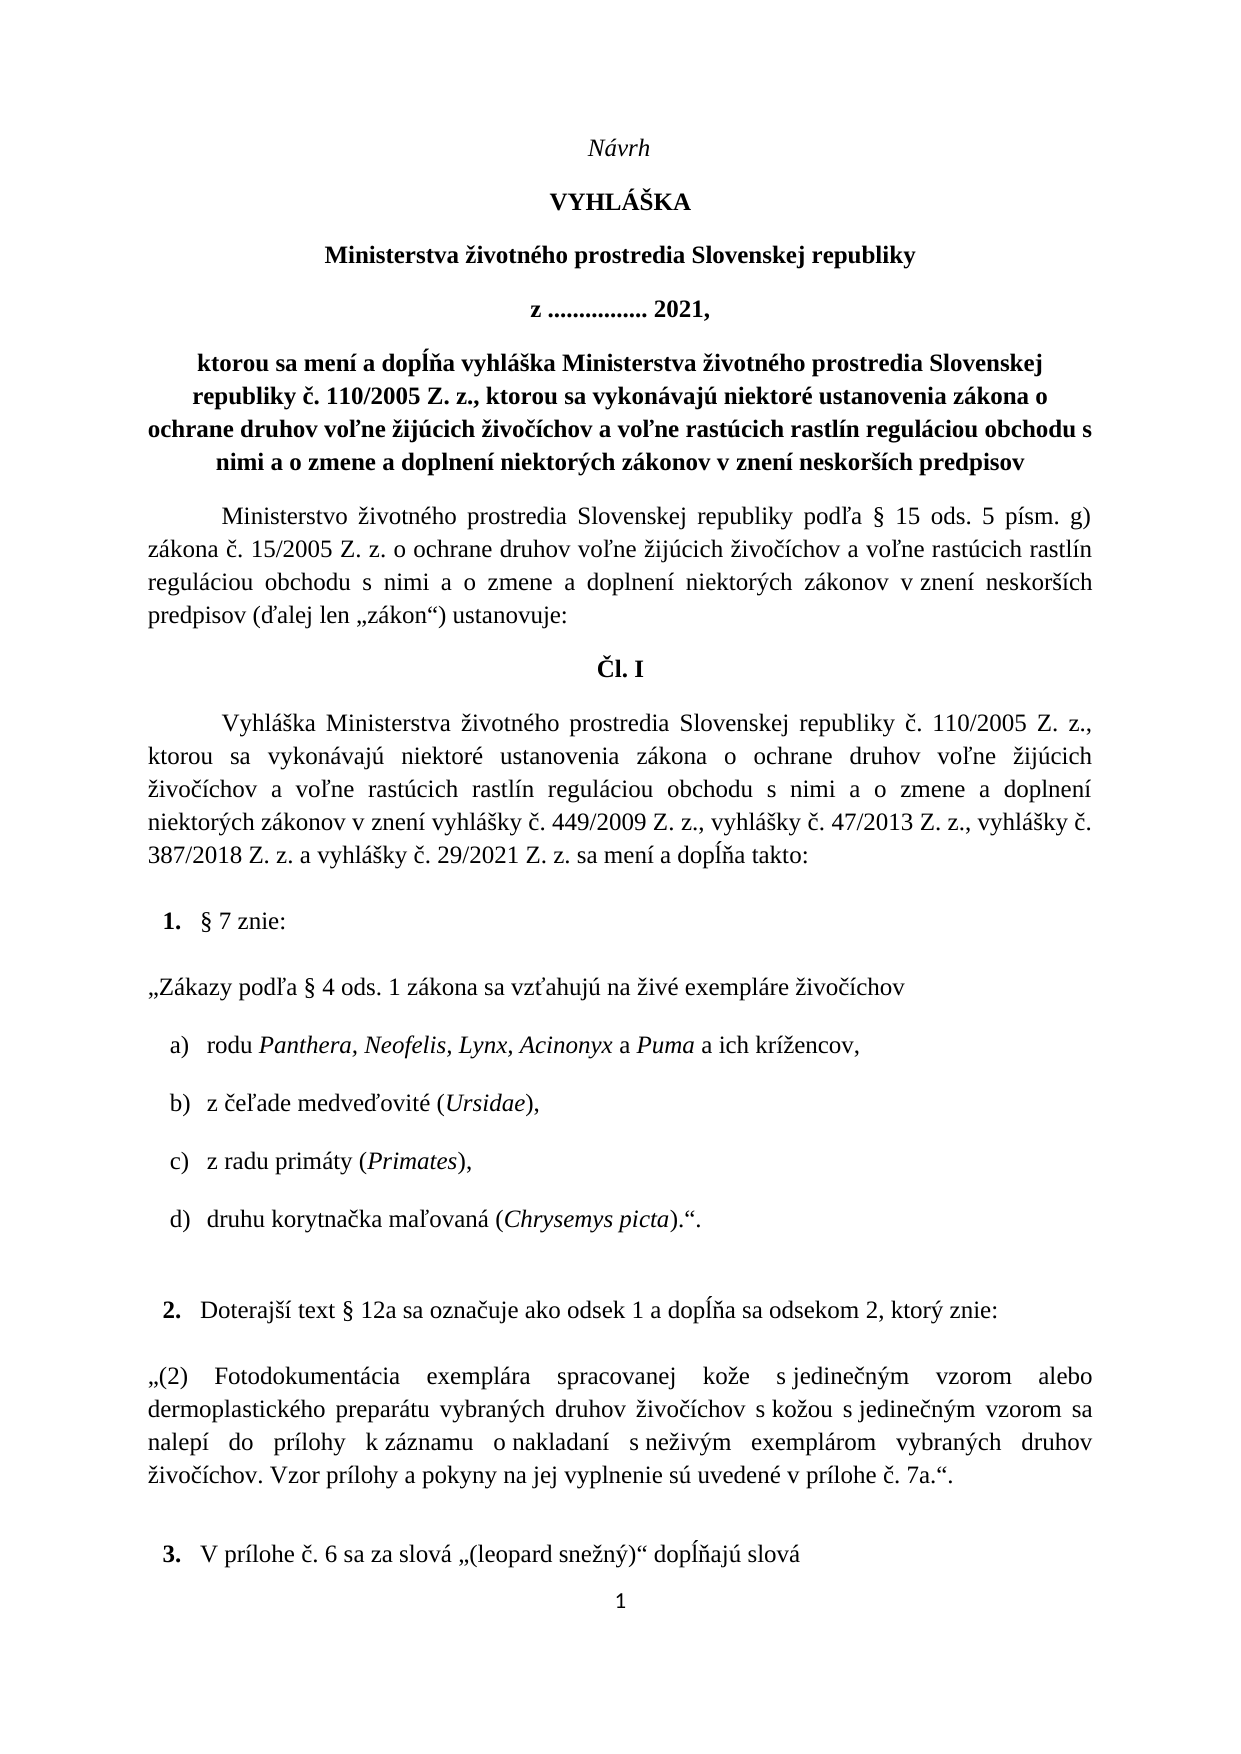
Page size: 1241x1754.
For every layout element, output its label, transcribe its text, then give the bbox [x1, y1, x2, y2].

text Ministerstva životného prostredia Slovenskej republiky [148, 241, 1093, 269]
text „(2) Fotodokumentácia exemplára spracovanej kože s jedinečným vzorom alebo dermoplastického preparátu vybraných druhov živočíchov s kožou s jedinečným vzorom sa nalepí do prílohy k záznamu o nakladaní s neživým exemplárom vybraných druhov živočíchov. Vzor prílohy a pokyny na jej vyplnenie sú uvedené v prílohe č. 7a.“. [148, 1361, 1093, 1489]
list druhu korytnačka maľovaná (Chrysemys picta).“. [169, 1204, 1093, 1233]
text „Zákazy podľa § 4 ods. 1 zákona sa vzťahujú na živé exempláre živočíchov [148, 972, 1093, 1001]
text ktorou sa mení a dopĺňa vyhláška Ministerstva životného prostredia Slovenskej republiky č. 110/2005 Z. z., ktorou sa vykonávajú niektoré ustanovenia zákona o ochrane druhov voľne žijúcich živočíchov a voľne rastúcich rastlín reguláciou obchodu s nimi a o zmene a doplnení niektorých zákonov v znení neskorších predpisov [148, 348, 1093, 476]
text Čl. I [148, 654, 1093, 683]
text Návrh [148, 133, 1093, 162]
text Vyhláška Ministerstva životného prostredia Slovenskej republiky č. 110/2005 Z. z., ktorou sa vykonávajú niektoré ustanovenia zákona o ochrane druhov voľne žijúcich živočíchov a voľne rastúcich rastlín reguláciou obchodu s nimi a o zmene a doplnení niektorých zákonov v znení vyhlášky č. 449/2009 Z. z., vyhlášky č. 47/2013 Z. z., vyhlášky č. 387/2018 Z. z. a vyhlášky č. 29/2021 Z. z. sa mení a dopĺňa takto: [148, 708, 1093, 869]
list rodu Panthera, Neofelis, Lynx, Acinonyx a Puma a ich krížencov, [169, 1030, 1093, 1059]
text Ministerstvo životného prostredia Slovenskej republiky podľa § 15 ods. 5 písm. g) zákona č. 15/2005 Z. z. o ochrane druhov voľne žijúcich živočíchov a voľne rastúcich rastlín reguláciou obchodu s nimi a o zmene a doplnení niektorých zákonov v znení neskorších predpisov (ďalej len „zákon“) ustanovuje: [148, 501, 1093, 629]
text VYHLÁŠKA [148, 187, 1093, 216]
text z ................ 2021, [148, 294, 1093, 323]
list z čeľade medveďovité (Ursidae), [169, 1088, 1093, 1117]
list V prílohe č. 6 sa za slová „(leopard snežný)“ dopĺňajú slová [162, 1539, 1093, 1568]
list Doterajší text § 12a sa označuje ako odsek 1 a dopĺňa sa odsekom 2, ktorý znie: [162, 1295, 1093, 1324]
list z radu primáty (Primates), [169, 1146, 1093, 1175]
list § 7 znie: [162, 906, 1093, 935]
